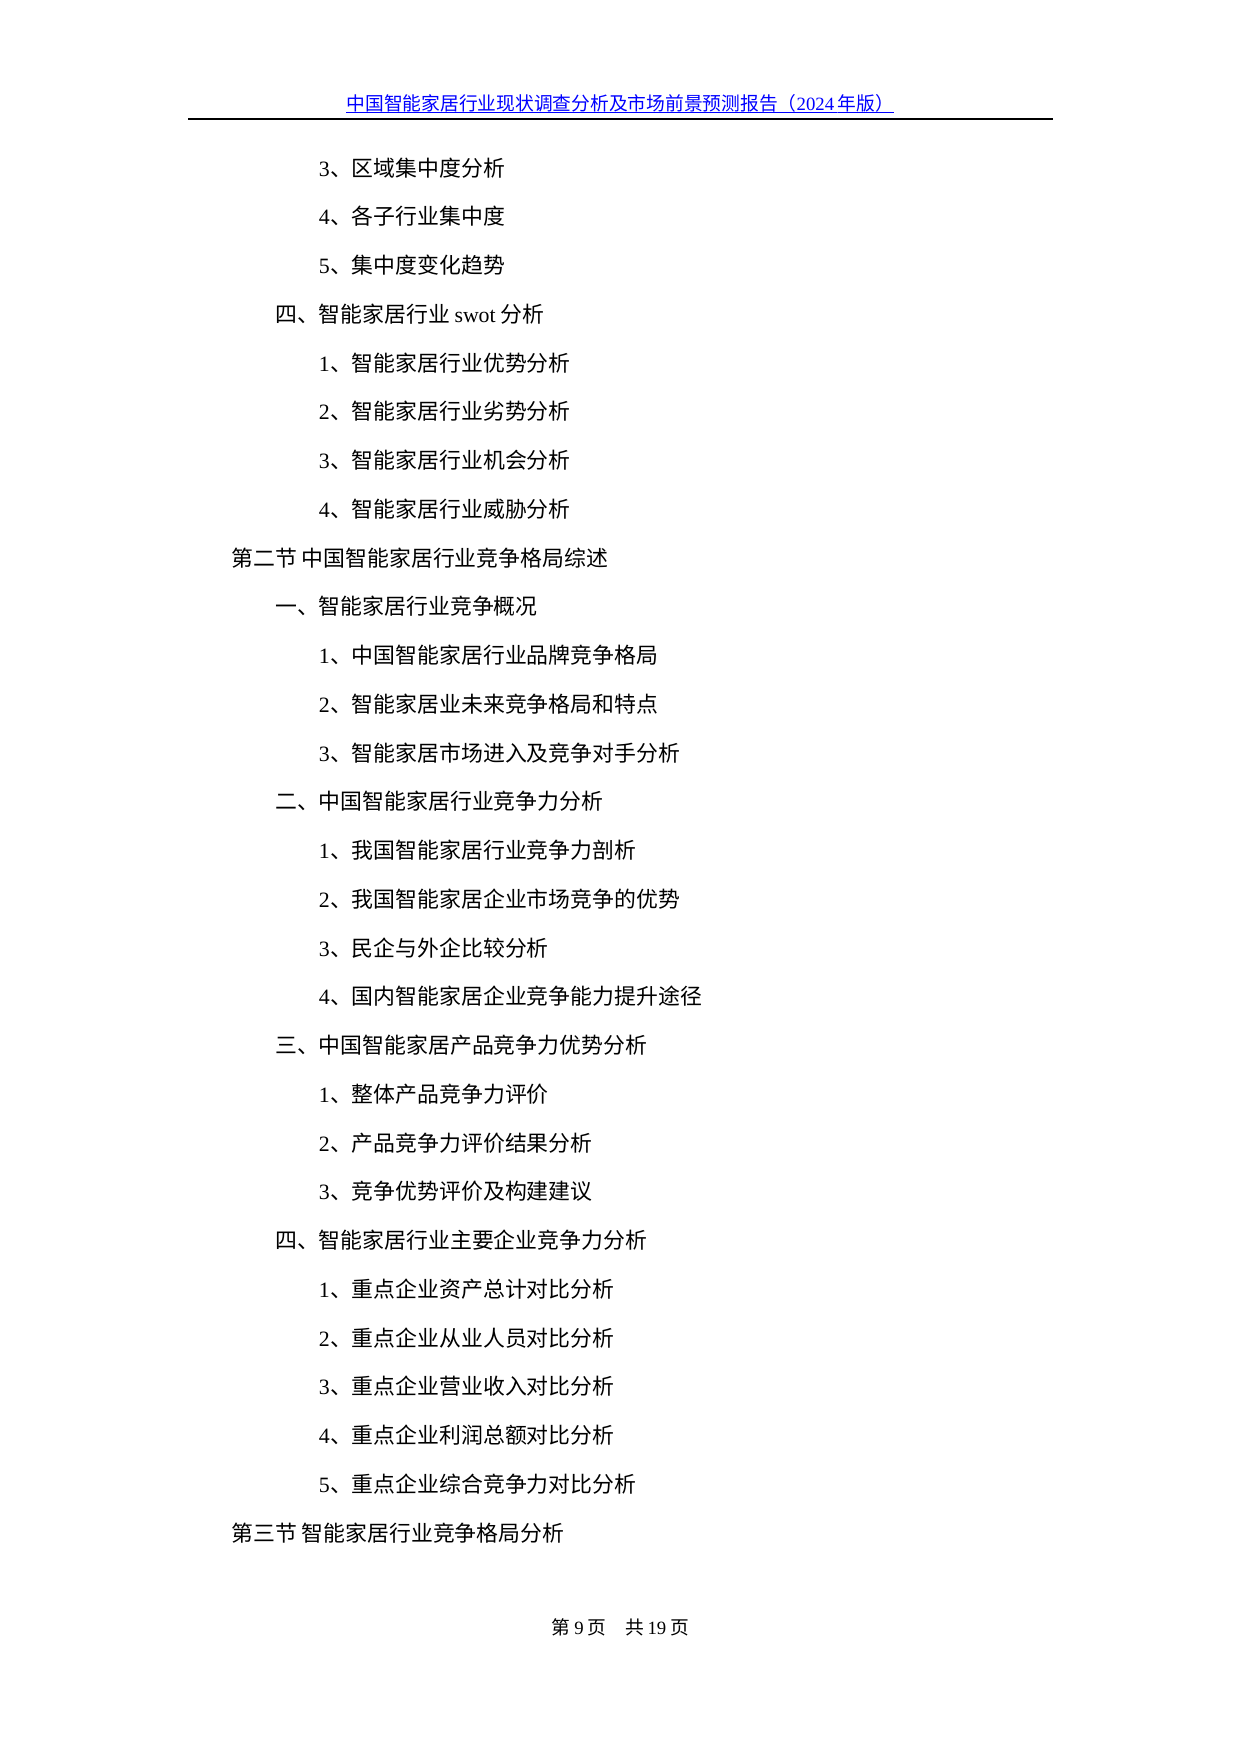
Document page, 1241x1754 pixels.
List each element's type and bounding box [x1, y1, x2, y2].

text [187, 150, 1053, 1548]
